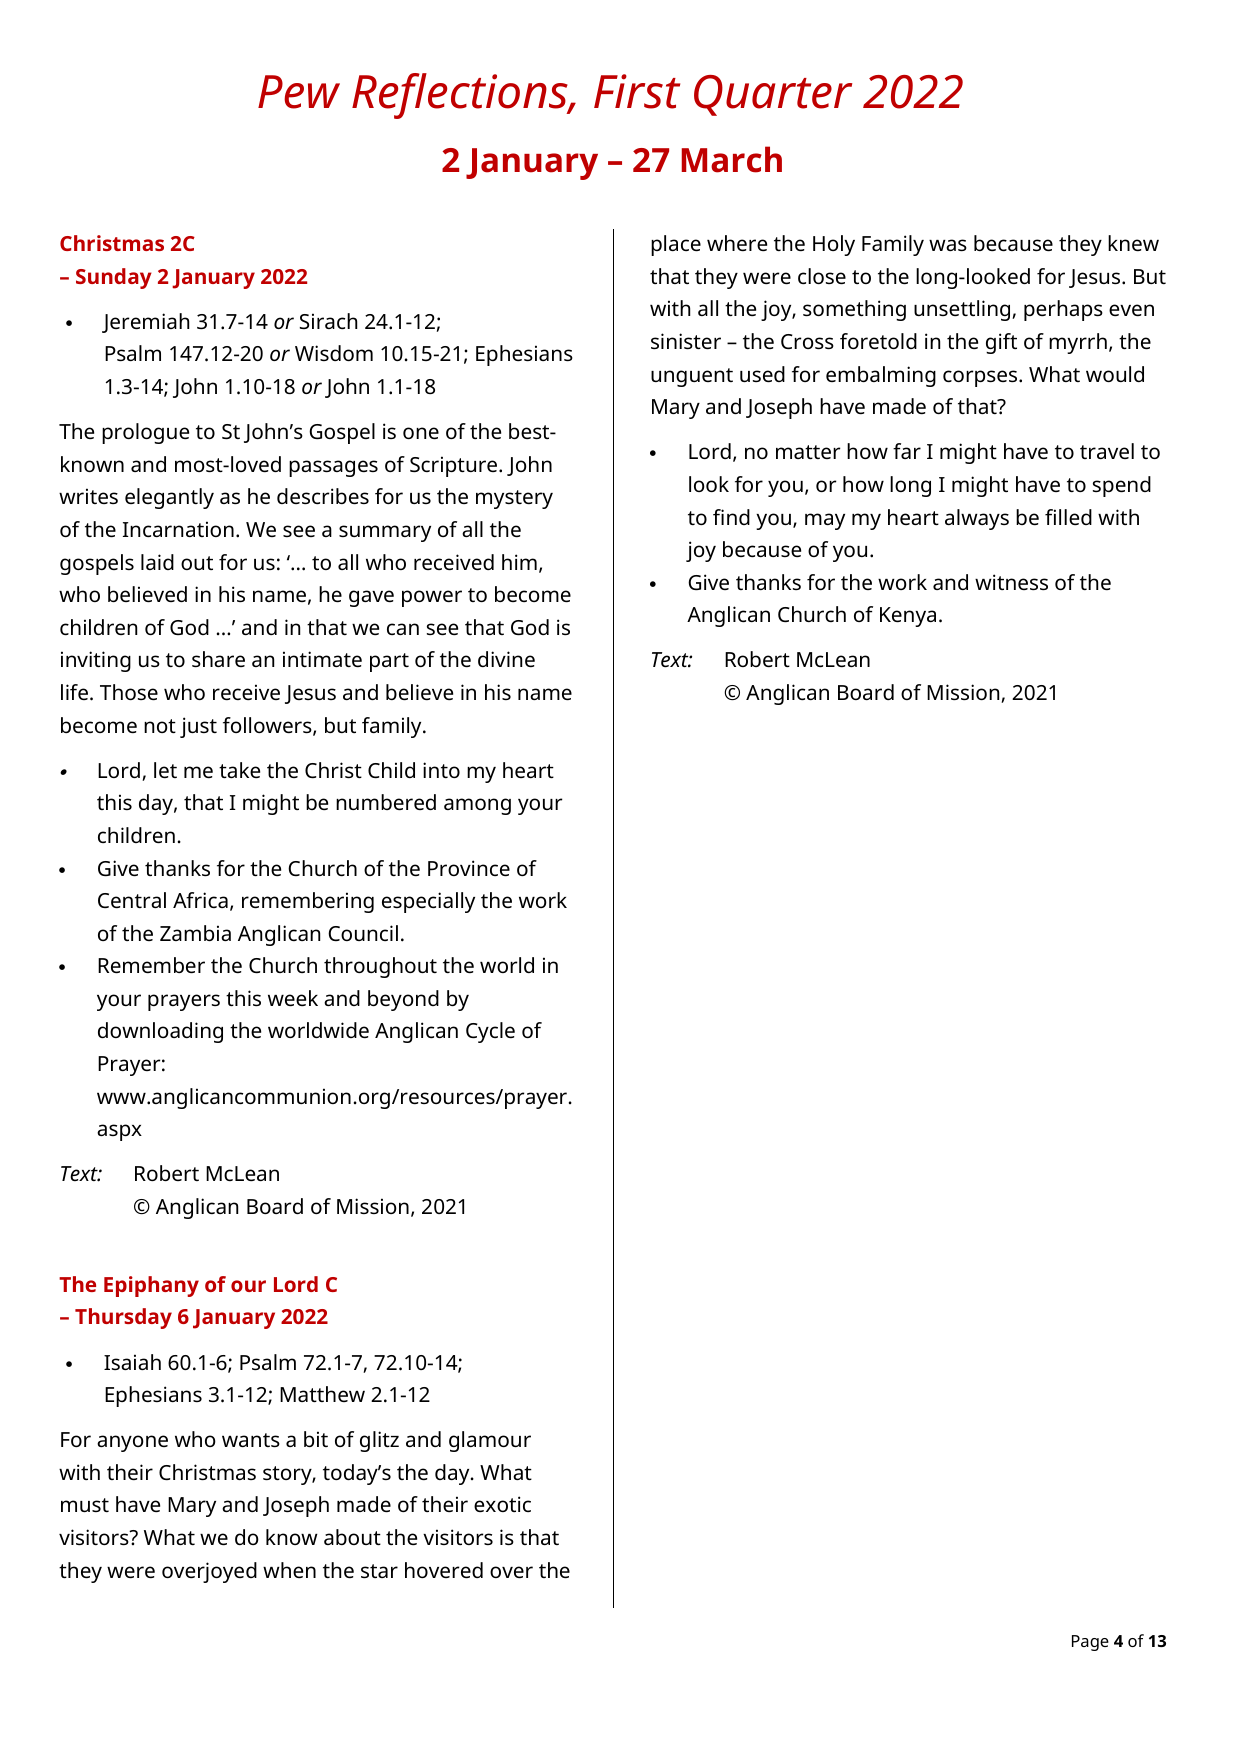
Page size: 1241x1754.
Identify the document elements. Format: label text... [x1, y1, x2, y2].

text The Epiphany of our Lord C – Thursday 6 January 2022 [59, 1270, 576, 1331]
text Jeremiah 31.7-14 or Sirach 24.1-12; Psalm 147.12-20 or Wisdom 10.15-21; Ephesians 1.3-14; John 1.10-18 or John 1.1-18 [66, 307, 576, 401]
text Remember the Church throughout the world in your prayers this week and beyond by downloading the worldwide Anglican Cycle of Prayer: www.anglicancommunion.org/resources/prayer.aspx [59, 951, 576, 1143]
text Text: Robert McLean © Anglican Board of Mission, 2021 [650, 646, 1174, 707]
text Give thanks for the Church of the Province of Central Africa, remembering especially the work of the Zambia Anglican Council. [59, 854, 576, 947]
text Christmas 2C – Sunday 2 January 2022 [59, 229, 576, 290]
text 2 January – 27 March [59, 137, 1167, 182]
text Lord, no matter how far I might have to travel to look for you, or how long I might have to spend to find you, may my heart always be filled with joy because of you. [650, 437, 1167, 564]
text For anyone who wants a bit of glitz and glamour with their Christmas story, today’s the day. What must have Mary and Joseph made of their exotic visitors? What we do know about the visitors is that they were overjoyed when the star hovered over the place where the Holy Family was because they knew that they were close to the long-looked for Jesus. But with all the joy, something unsettling, perhaps even sinister – the Cross foretold in the gift of myrrh, the unguent used for embalming corpses. What would Mary and Joseph have made of that? [650, 229, 1167, 421]
text Give thanks for the work and witness of the Anglican Church of Kenya. [650, 568, 1167, 629]
text For anyone who wants a bit of glitz and glamour with their Christmas story, today’s the day. What must have Mary and Joseph made of their exotic visitors? What we do know about the visitors is that they were overjoyed when the star hovered over the place where the Holy Family was because they knew that they were close to the long-looked for Jesus. But with all the joy, something unsettling, perhaps even sinister – the Cross foretold in the gift of myrrh, the unguent used for embalming corpses. What would Mary and Joseph have made of that? [59, 1425, 576, 1584]
text Isaiah 60.1-6; Psalm 72.1-7, 72.10-14; Ephesians 3.1-12; Matthew 2.1-12 [66, 1348, 576, 1409]
text Pew Reflections, First Quarter 2022 [59, 59, 1167, 121]
text Lord, let me take the Christ Child into my heart this day, that I might be numbered among your children. [59, 756, 576, 849]
text Text: Robert McLean © Anglican Board of Mission, 2021 [59, 1159, 583, 1221]
text The prologue to St John’s Gospel is one of the best-known and most-loved passages of Scripture. John writes elegantly as he describes for us the mystery of the Incarnation. We see a summary of all the gospels laid out for us: ‘… to all who received him, who believed in his name, he gave power to become children of God …’ and in that we can see that God is inviting us to share an intimate part of the divine life. Those who receive Jesus and believe in his name become not just followers, but family. [59, 417, 576, 739]
